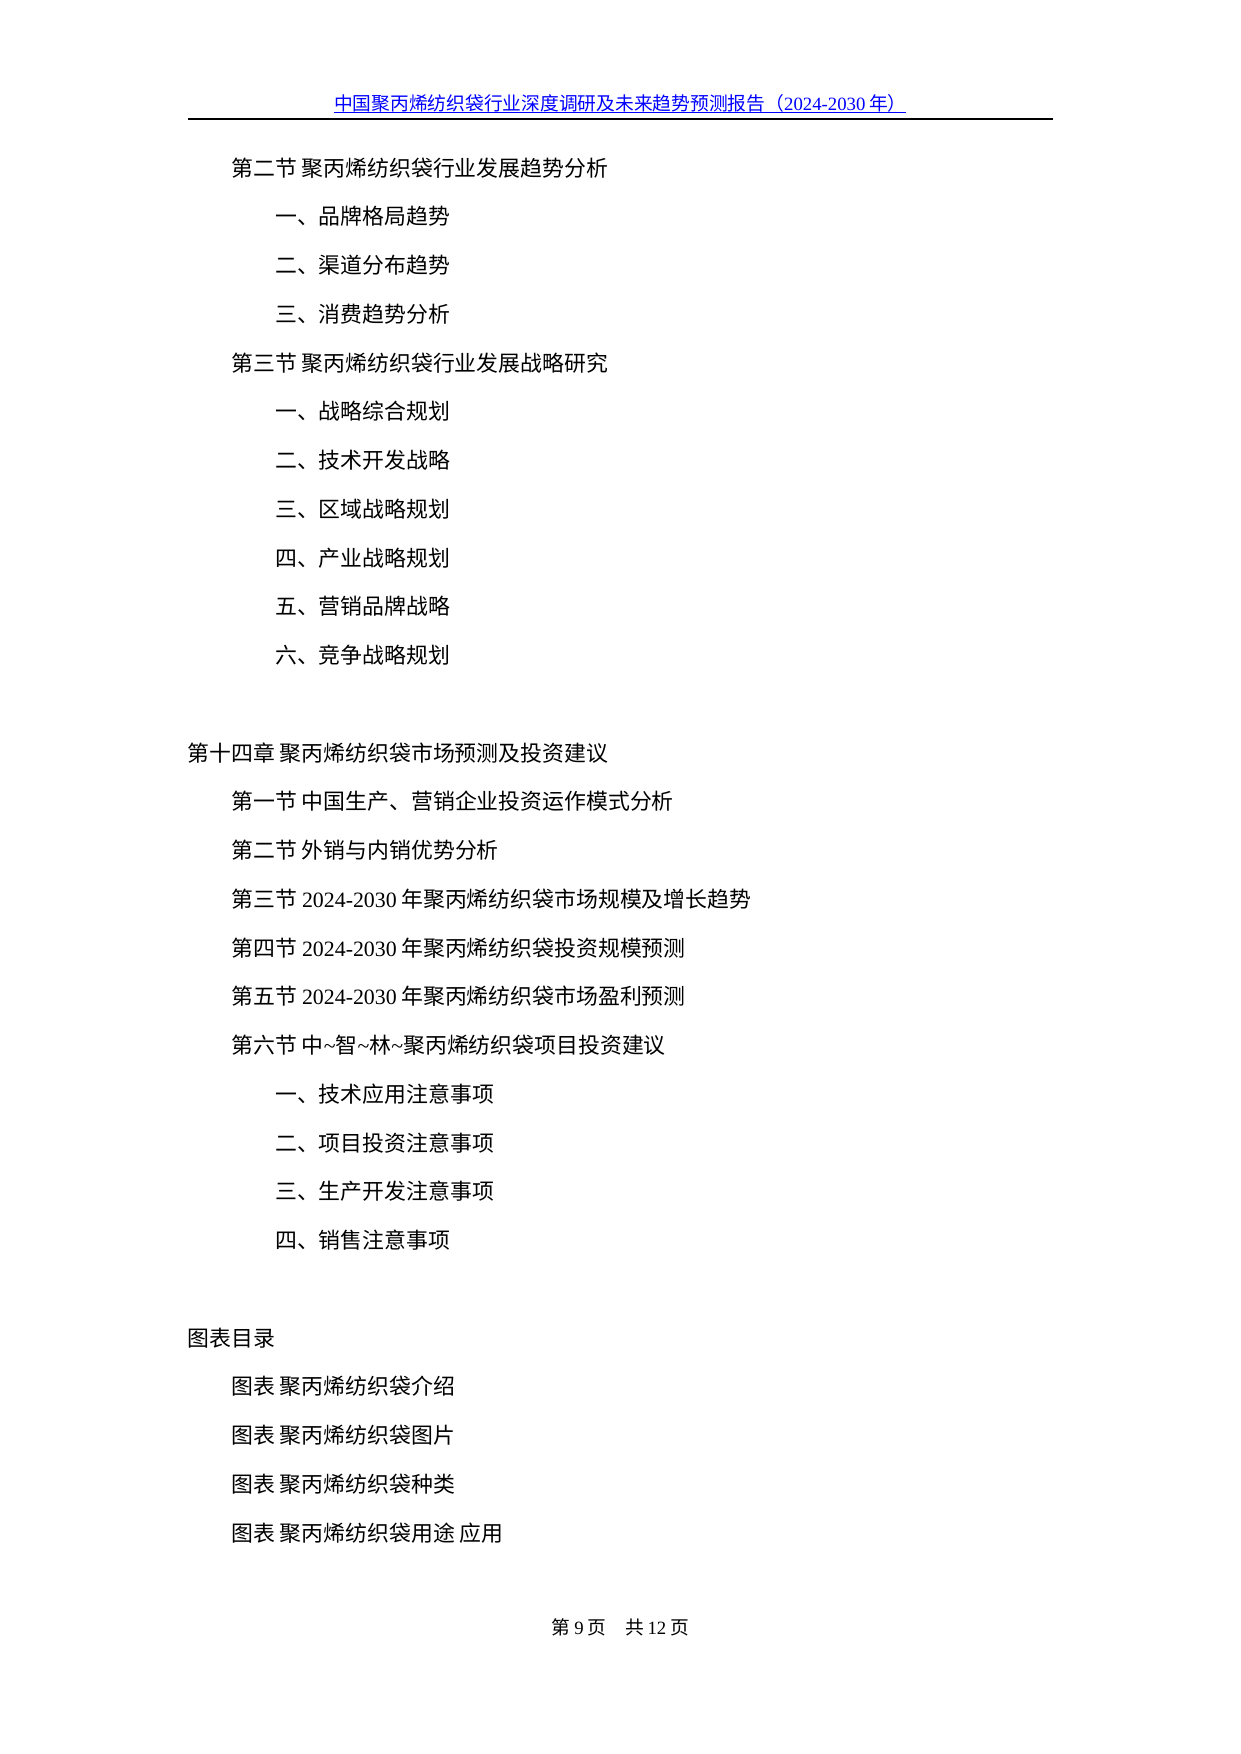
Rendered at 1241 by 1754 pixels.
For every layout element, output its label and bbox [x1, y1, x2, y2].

text [187, 150, 1053, 1548]
